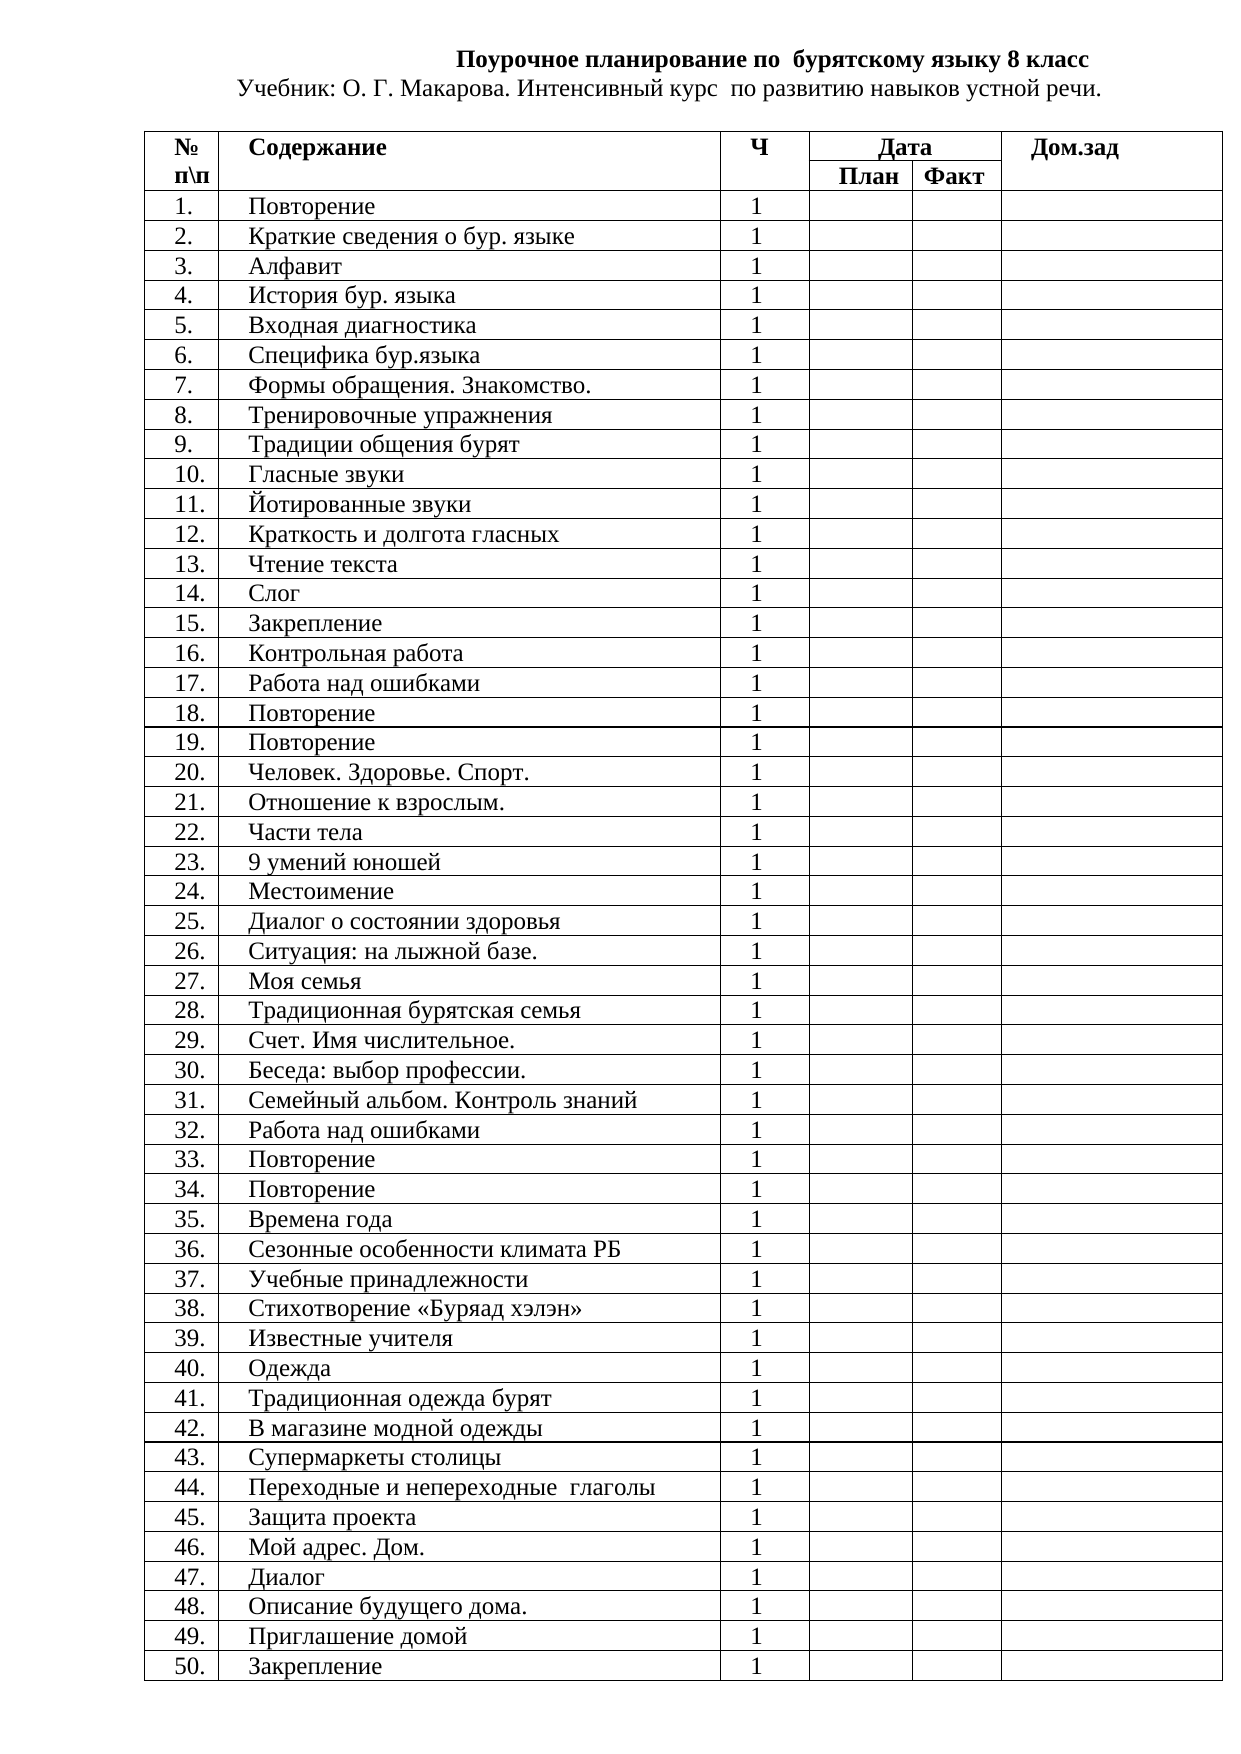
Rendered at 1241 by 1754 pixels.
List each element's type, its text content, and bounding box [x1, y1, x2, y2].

table_cell 1 [721, 787, 809, 816]
table_cell [810, 1621, 912, 1650]
table_cell [913, 996, 1001, 1024]
table_cell [913, 430, 1001, 458]
table_cell Описание будущего дома. [219, 1591, 720, 1620]
table_cell [913, 728, 1001, 756]
table_cell [145, 1651, 218, 1680]
table_cell [1002, 191, 1222, 220]
table_cell Формы обращения. Знакомство. [219, 370, 720, 399]
table_cell 1 [721, 1204, 809, 1233]
table_cell [145, 1025, 218, 1054]
table_cell [913, 817, 1001, 846]
table_header № п\п [145, 132, 218, 190]
table_cell [1002, 1472, 1222, 1501]
table_cell 1 [721, 281, 809, 309]
table_cell 1 [721, 757, 809, 786]
table_header Дом.зад [1002, 132, 1222, 190]
table_cell [810, 728, 912, 756]
table_cell [810, 817, 912, 846]
table_cell 1 [721, 1115, 809, 1143]
table_cell [1002, 906, 1222, 935]
table_cell План [810, 161, 912, 190]
table_cell Чтение текста [219, 549, 720, 577]
table_cell [913, 1294, 1001, 1322]
table_cell [810, 668, 912, 697]
table_cell [810, 698, 912, 726]
table_cell [1002, 1115, 1222, 1143]
table_cell [810, 519, 912, 548]
table_cell Одежда [219, 1353, 720, 1382]
table_cell [1002, 519, 1222, 548]
table_cell Факт [913, 161, 1001, 190]
table_cell 1 [721, 1353, 809, 1382]
table_cell 1 [721, 1294, 809, 1322]
table_cell [913, 787, 1001, 816]
table_cell [1002, 1264, 1222, 1292]
table_cell 1 [721, 728, 809, 756]
table_cell [913, 1472, 1001, 1501]
table_cell [810, 400, 912, 428]
table_cell [810, 1025, 912, 1054]
table_cell В магазине модной одежды [219, 1413, 720, 1441]
table_cell [1002, 430, 1222, 458]
table_cell [810, 1591, 912, 1620]
table_cell [145, 1115, 218, 1143]
table_cell [810, 608, 912, 637]
table_cell [1002, 1174, 1222, 1203]
table_cell [1002, 1085, 1222, 1114]
table_cell [1002, 847, 1222, 875]
table_cell [1002, 1204, 1222, 1233]
table_cell [913, 1264, 1001, 1292]
table_cell [145, 1234, 218, 1263]
table_cell 1 [721, 608, 809, 637]
table_cell [145, 1174, 218, 1203]
table_cell [810, 1353, 912, 1382]
table_cell 1 [721, 1145, 809, 1173]
table_cell 1 [721, 430, 809, 458]
table_cell Местоимение [219, 876, 720, 905]
table_cell [1002, 966, 1222, 994]
table_cell [913, 1174, 1001, 1203]
table_cell [145, 1323, 218, 1352]
table_cell [810, 1413, 912, 1441]
table_cell [145, 310, 218, 339]
table_cell Части тела [219, 817, 720, 846]
table_cell [145, 1502, 218, 1531]
table_cell [145, 549, 218, 577]
table_cell [145, 1294, 218, 1322]
table_cell Человек. Здоровье. Спорт. [219, 757, 720, 786]
table_cell Тренировочные упражнения [219, 400, 720, 428]
table_cell [913, 459, 1001, 488]
table_cell [913, 876, 1001, 905]
table_cell [810, 191, 912, 220]
table_cell 1 [721, 400, 809, 428]
table_cell [810, 1294, 912, 1322]
table_cell Времена года [219, 1204, 720, 1233]
table_cell [810, 579, 912, 607]
table_cell 1 [721, 996, 809, 1024]
table_cell [145, 221, 218, 250]
table_cell [1002, 281, 1222, 309]
table_cell [810, 1651, 912, 1680]
table_cell [913, 1443, 1001, 1471]
table_cell [913, 698, 1001, 726]
table_cell [145, 459, 218, 488]
table_cell [1002, 1413, 1222, 1441]
table_cell 1 [721, 1591, 809, 1620]
table_cell [810, 1264, 912, 1292]
table_cell 1 [721, 1055, 809, 1084]
table_cell [145, 430, 218, 458]
table_cell [145, 668, 218, 697]
table_cell 1 [721, 1174, 809, 1203]
table_cell Входная диагностика [219, 310, 720, 339]
table_cell [913, 221, 1001, 250]
table_cell Диалог о состоянии здоровья [219, 906, 720, 935]
table_cell [913, 936, 1001, 965]
table_cell [810, 430, 912, 458]
table_cell [1002, 1502, 1222, 1531]
table_cell [810, 966, 912, 994]
table_cell Традиции общения бурят [219, 430, 720, 458]
table_cell [913, 1502, 1001, 1531]
table_cell 1 [721, 310, 809, 339]
table_cell [145, 608, 218, 637]
table_cell 1 [721, 1532, 809, 1561]
table_cell [1002, 459, 1222, 488]
table_cell [913, 757, 1001, 786]
table_cell [810, 310, 912, 339]
table_cell Алфавит [219, 251, 720, 279]
table_cell [145, 1204, 218, 1233]
table_cell [145, 1383, 218, 1412]
table_cell [1002, 1025, 1222, 1054]
table_cell [810, 1204, 912, 1233]
table_cell 1 [721, 906, 809, 935]
table_cell [810, 1174, 912, 1203]
table_cell 1 [721, 1443, 809, 1471]
table_cell Повторение [219, 191, 720, 220]
table_cell [810, 1115, 912, 1143]
table_cell [913, 1562, 1001, 1590]
table_cell [913, 549, 1001, 577]
table_cell Стихотворение «Буряад хэлэн» [219, 1294, 720, 1322]
table_cell [913, 1025, 1001, 1054]
table_cell 1 [721, 1562, 809, 1590]
table_cell [1002, 757, 1222, 786]
table_cell [810, 936, 912, 965]
table_cell [1002, 1234, 1222, 1263]
table_cell [1002, 1323, 1222, 1352]
table_cell Ситуация: на лыжной базе. [219, 936, 720, 965]
table_cell [913, 1234, 1001, 1263]
table_cell [145, 1472, 218, 1501]
table_cell [810, 906, 912, 935]
table_cell Отношение к взрослым. [219, 787, 720, 816]
table_cell Известные учителя [219, 1323, 720, 1352]
table_cell 1 [721, 668, 809, 697]
table_cell [810, 1443, 912, 1471]
table_cell 1 [721, 579, 809, 607]
table_cell 1 [721, 221, 809, 250]
table_cell [913, 340, 1001, 369]
table_cell [1002, 310, 1222, 339]
table_cell [145, 817, 218, 846]
table_cell [1002, 1294, 1222, 1322]
table_cell Повторение [219, 1145, 720, 1173]
table_cell [145, 996, 218, 1024]
table_cell 1 [721, 1621, 809, 1650]
table_cell [145, 251, 218, 279]
table_cell [1002, 876, 1222, 905]
table_cell [1002, 1532, 1222, 1561]
table_cell Закрепление [219, 1651, 720, 1680]
table_cell [913, 1323, 1001, 1352]
table_cell Учебные принадлежности [219, 1264, 720, 1292]
table_cell 1 [721, 1383, 809, 1412]
table_cell [145, 1055, 218, 1084]
table_cell Сезонные особенности климата РБ [219, 1234, 720, 1263]
table_cell [810, 459, 912, 488]
table_cell [145, 638, 218, 667]
table_cell [1002, 936, 1222, 965]
table_cell [1002, 1562, 1222, 1590]
table_cell [913, 191, 1001, 220]
table_cell [913, 847, 1001, 875]
table_cell Традиционная бурятская семья [219, 996, 720, 1024]
table_cell [913, 668, 1001, 697]
table_cell [810, 1145, 912, 1173]
table_cell [145, 787, 218, 816]
table_cell [913, 281, 1001, 309]
table_cell [913, 489, 1001, 518]
table_cell Мой адрес. Дом. [219, 1532, 720, 1561]
table_cell Краткость и долгота гласных [219, 519, 720, 548]
table_cell [1002, 579, 1222, 607]
table_cell [810, 876, 912, 905]
table_cell [1002, 1651, 1222, 1680]
table_cell [913, 1621, 1001, 1650]
table_cell [913, 1651, 1001, 1680]
table_cell [810, 787, 912, 816]
table_cell [145, 340, 218, 369]
table_cell [1002, 698, 1222, 726]
table_cell Моя семья [219, 966, 720, 994]
table_cell 1 [721, 340, 809, 369]
table_cell Специфика бур.языка [219, 340, 720, 369]
table_cell [913, 906, 1001, 935]
table_cell [810, 370, 912, 399]
table_cell Контрольная работа [219, 638, 720, 667]
table_cell [1002, 251, 1222, 279]
table_cell [810, 638, 912, 667]
table_cell Работа над ошибками [219, 668, 720, 697]
table_cell [913, 1055, 1001, 1084]
table_cell Защита проекта [219, 1502, 720, 1531]
table_cell Семейный альбом. Контроль знаний [219, 1085, 720, 1114]
table_cell [810, 847, 912, 875]
table_cell [913, 251, 1001, 279]
table_cell [810, 340, 912, 369]
table_cell 1 [721, 1234, 809, 1263]
table_cell [913, 1085, 1001, 1114]
table_cell [1002, 1383, 1222, 1412]
table_cell [145, 370, 218, 399]
table_cell [913, 1204, 1001, 1233]
table_cell [145, 936, 218, 965]
table_cell [145, 489, 218, 518]
table_cell [145, 1413, 218, 1441]
table_cell [913, 1413, 1001, 1441]
table_cell [913, 519, 1001, 548]
table_cell 1 [721, 1323, 809, 1352]
table_cell [810, 1234, 912, 1263]
table_cell Повторение [219, 1174, 720, 1203]
table_cell История бур. языка [219, 281, 720, 309]
table_cell [145, 757, 218, 786]
table_cell Супермаркеты столицы [219, 1443, 720, 1471]
table_cell [810, 221, 912, 250]
table_cell [810, 281, 912, 309]
text Поурочное планирование по бурятскому языку 8 класс [177, 44, 1240, 73]
table_cell [810, 1472, 912, 1501]
table_cell [810, 1055, 912, 1084]
table_cell [145, 400, 218, 428]
table_cell [145, 1353, 218, 1382]
table_cell [810, 489, 912, 518]
table_cell 1 [721, 966, 809, 994]
table_cell [810, 251, 912, 279]
table_header Дата [810, 132, 1001, 160]
table_cell 1 [721, 251, 809, 279]
table_cell 1 [721, 1413, 809, 1441]
table_cell [913, 310, 1001, 339]
table_cell Повторение [219, 728, 720, 756]
table_cell [1002, 1145, 1222, 1173]
table_cell [913, 400, 1001, 428]
table_cell [913, 1532, 1001, 1561]
table_cell [145, 1145, 218, 1173]
table_cell [913, 1353, 1001, 1382]
table_cell Приглашение домой [219, 1621, 720, 1650]
table_cell [1002, 1353, 1222, 1382]
table_cell [810, 996, 912, 1024]
table_cell [145, 579, 218, 607]
table_cell 1 [721, 1502, 809, 1531]
table_cell 1 [721, 489, 809, 518]
table_cell [145, 1532, 218, 1561]
table_header Ч [721, 132, 809, 190]
text Учебник: О. Г. Макарова. Интенсивный курс по развитию навыков устной речи. [177, 73, 1152, 102]
table_cell [913, 370, 1001, 399]
table_cell 1 [721, 1085, 809, 1114]
table_cell 1 [721, 519, 809, 548]
table_cell [145, 281, 218, 309]
table_cell [913, 608, 1001, 637]
table_cell [1002, 549, 1222, 577]
table_cell [145, 728, 218, 756]
table_cell [810, 1323, 912, 1352]
table_cell [913, 579, 1001, 607]
table_cell [145, 876, 218, 905]
table_cell [810, 1562, 912, 1590]
table_cell 1 [721, 370, 809, 399]
table_cell [145, 1621, 218, 1650]
table_cell [810, 1383, 912, 1412]
table_cell [145, 519, 218, 548]
table_cell [1002, 340, 1222, 369]
table_cell [145, 966, 218, 994]
table_cell 1 [721, 817, 809, 846]
table_cell [913, 1115, 1001, 1143]
table_cell [1002, 668, 1222, 697]
table_header Содержание [219, 132, 720, 190]
table_cell Закрепление [219, 608, 720, 637]
table_cell 1 [721, 1472, 809, 1501]
table_cell 1 [721, 191, 809, 220]
table_cell [913, 1383, 1001, 1412]
table_cell 9 умений юношей [219, 847, 720, 875]
table_cell Традиционная одежда бурят [219, 1383, 720, 1412]
table_cell Диалог [219, 1562, 720, 1590]
table_cell 1 [721, 936, 809, 965]
table_cell [145, 1562, 218, 1590]
table_cell 1 [721, 876, 809, 905]
table_cell [145, 847, 218, 875]
table_cell [913, 1591, 1001, 1620]
table_cell Йотированные звуки [219, 489, 720, 518]
table_cell [810, 549, 912, 577]
table_cell Гласные звуки [219, 459, 720, 488]
table_cell [913, 966, 1001, 994]
table_cell [145, 1085, 218, 1114]
table_cell [1002, 1591, 1222, 1620]
table_cell [145, 1443, 218, 1471]
table_cell [1002, 1055, 1222, 1084]
table_cell [145, 1264, 218, 1292]
table_cell 1 [721, 698, 809, 726]
table_cell [810, 757, 912, 786]
table_cell [913, 1145, 1001, 1173]
table_cell [1002, 1443, 1222, 1471]
table_cell [913, 638, 1001, 667]
table_cell Переходные и непереходные глаголы [219, 1472, 720, 1501]
table_cell [1002, 370, 1222, 399]
table_cell [810, 1532, 912, 1561]
table_cell 1 [721, 549, 809, 577]
table_cell [810, 1085, 912, 1114]
table_cell [145, 906, 218, 935]
table_cell 1 [721, 847, 809, 875]
table_cell [145, 191, 218, 220]
table_cell [1002, 996, 1222, 1024]
table_cell [1002, 638, 1222, 667]
table_cell Повторение [219, 698, 720, 726]
table_cell [145, 1591, 218, 1620]
table_cell [1002, 728, 1222, 756]
table_cell [1002, 1621, 1222, 1650]
table_cell Счет. Имя числительное. [219, 1025, 720, 1054]
table_cell [1002, 400, 1222, 428]
table_cell 1 [721, 1651, 809, 1680]
table_cell 1 [721, 459, 809, 488]
table_cell 1 [721, 1264, 809, 1292]
table_cell [1002, 787, 1222, 816]
table_cell Беседа: выбор профессии. [219, 1055, 720, 1084]
table_cell [1002, 817, 1222, 846]
table_cell 1 [721, 1025, 809, 1054]
table_cell [1002, 489, 1222, 518]
table_cell [145, 698, 218, 726]
table_cell Краткие сведения о бур. языке [219, 221, 720, 250]
table_cell [810, 1502, 912, 1531]
table_cell [1002, 221, 1222, 250]
table_cell 1 [721, 638, 809, 667]
table_cell Работа над ошибками [219, 1115, 720, 1143]
table_cell Слог [219, 579, 720, 607]
table_cell [1002, 608, 1222, 637]
